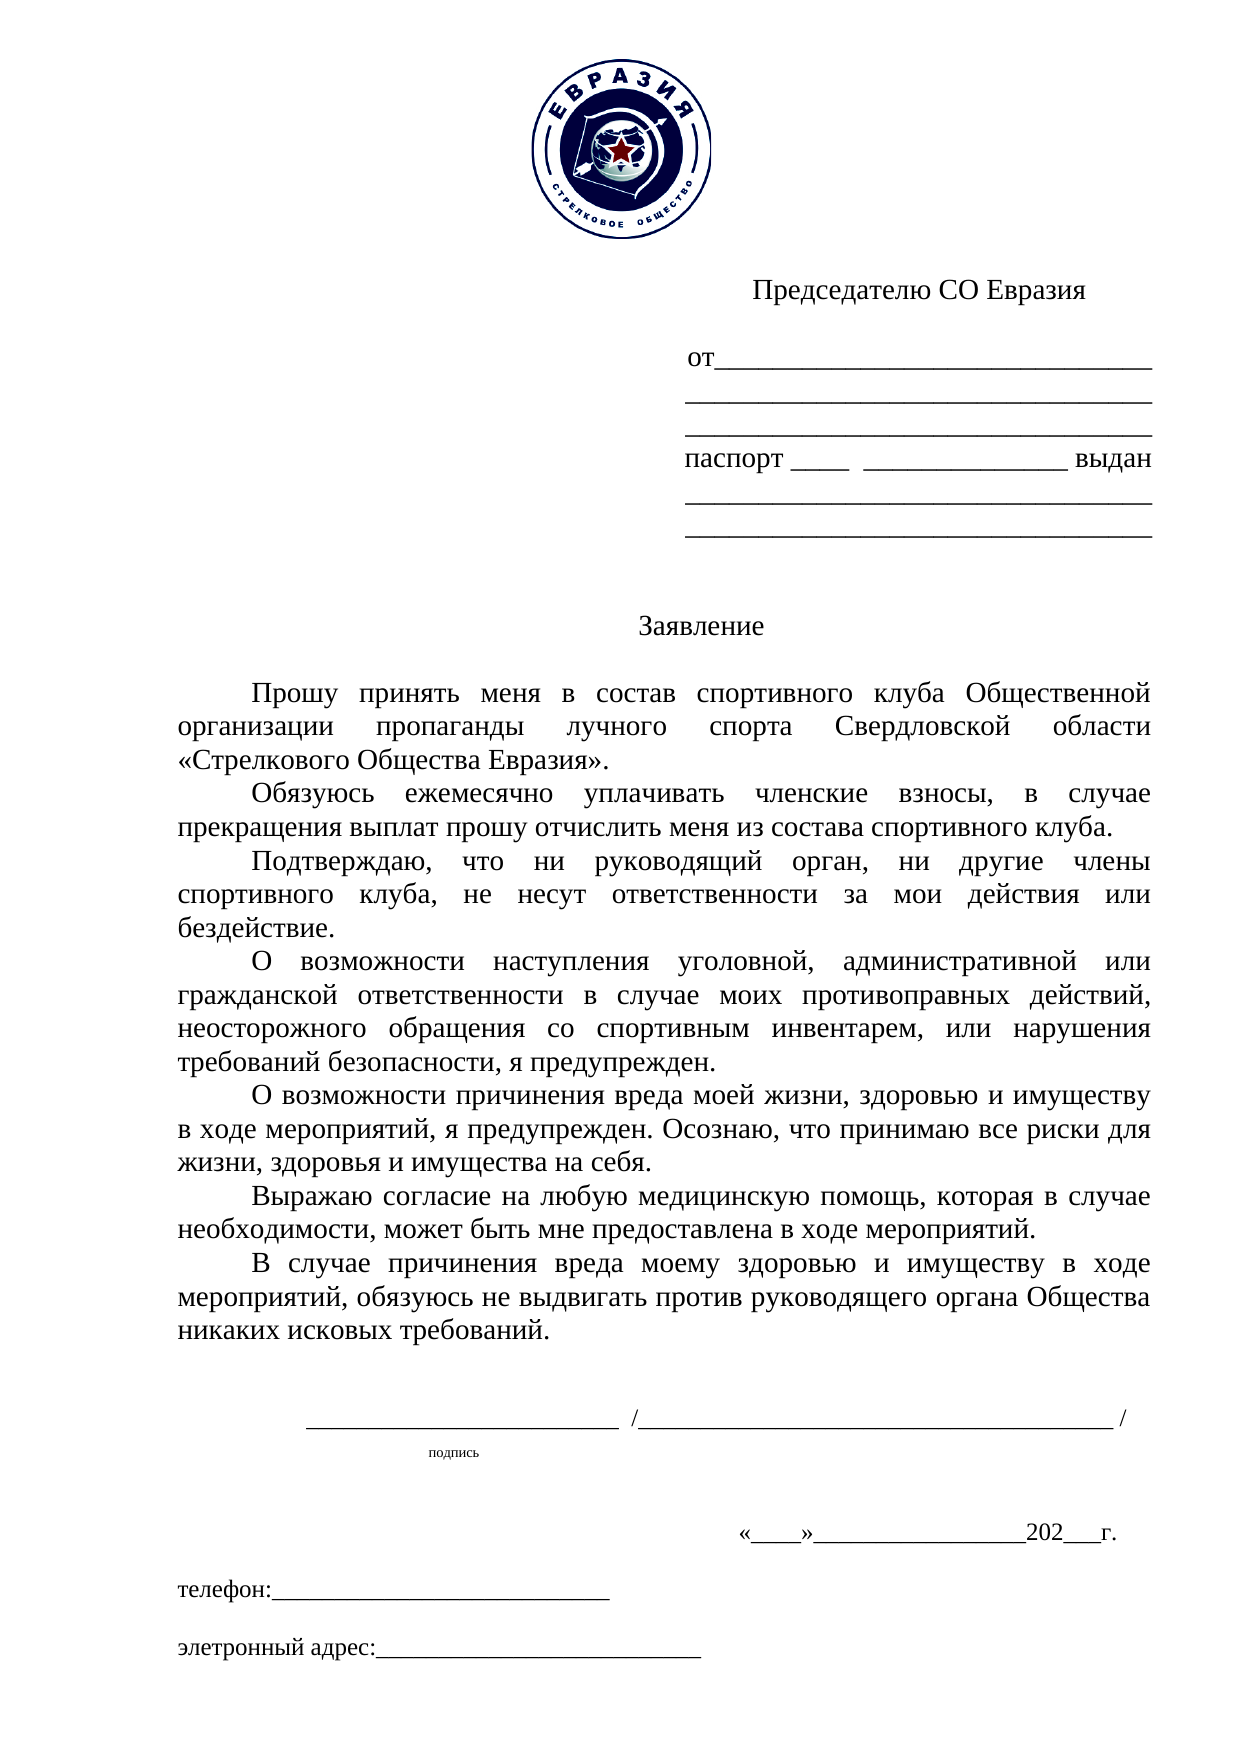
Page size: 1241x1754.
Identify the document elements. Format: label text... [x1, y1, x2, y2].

text элетронный адрес:__________________________ [177, 1632, 1152, 1660]
text паспорт ____ ______________ выдан [177, 440, 1152, 474]
text ________________________________ [177, 407, 1152, 440]
text ________________________________ [177, 373, 1152, 407]
text подпись [428, 1432, 1152, 1461]
text ________________________________ [177, 507, 1152, 541]
text «____»_________________202___г. [177, 1517, 1152, 1545]
picture [531, 59, 712, 239]
text Председателю СО Евразия [177, 272, 1152, 306]
text Подтверждаю, что ни руководящий орган, ни другие члены спортивного клуба, не несут ответственности за мои действия или бездействие. [177, 843, 1152, 943]
text от______________________________ [177, 339, 1152, 373]
text О возможности наступления уголовной, административной или гражданской ответственности в случае моих противоправных действий, неосторожного обращения со спортивным инвентарем, или нарушения требований безопасности, я предупрежден. [177, 943, 1152, 1077]
text телефон:___________________________ [177, 1574, 1152, 1603]
text В случае причинения вреда моему здоровью и имуществу в ходе мероприятий, обязуюсь не выдвигать против руководящего органа Общества никаких исковых требований. [177, 1245, 1152, 1346]
text Обязуюсь ежемесячно уплачивать членские взносы, в случае прекращения выплат прошу отчислить меня из состава спортивного клуба. [177, 776, 1152, 843]
text Выражаю согласие на любую медицинскую помощь, которая в случае необходимости, может быть мне предоставлена в ходе мероприятий. [177, 1178, 1152, 1245]
text ________________________________ [177, 474, 1152, 507]
text О возможности причинения вреда моей жизни, здоровью и имуществу в ходе мероприятий, я предупрежден. Осознаю, что принимаю все риски для жизни, здоровья и имущества на себя. [177, 1077, 1152, 1178]
text Заявление [177, 608, 1152, 641]
text _________________________ /______________________________________ / [281, 1403, 1152, 1432]
text Прошу принять меня в состав спортивного клуба Общественной организации пропаганды лучного спорта Свердловской области «Стрелкового Общества Евразия». [177, 675, 1152, 776]
